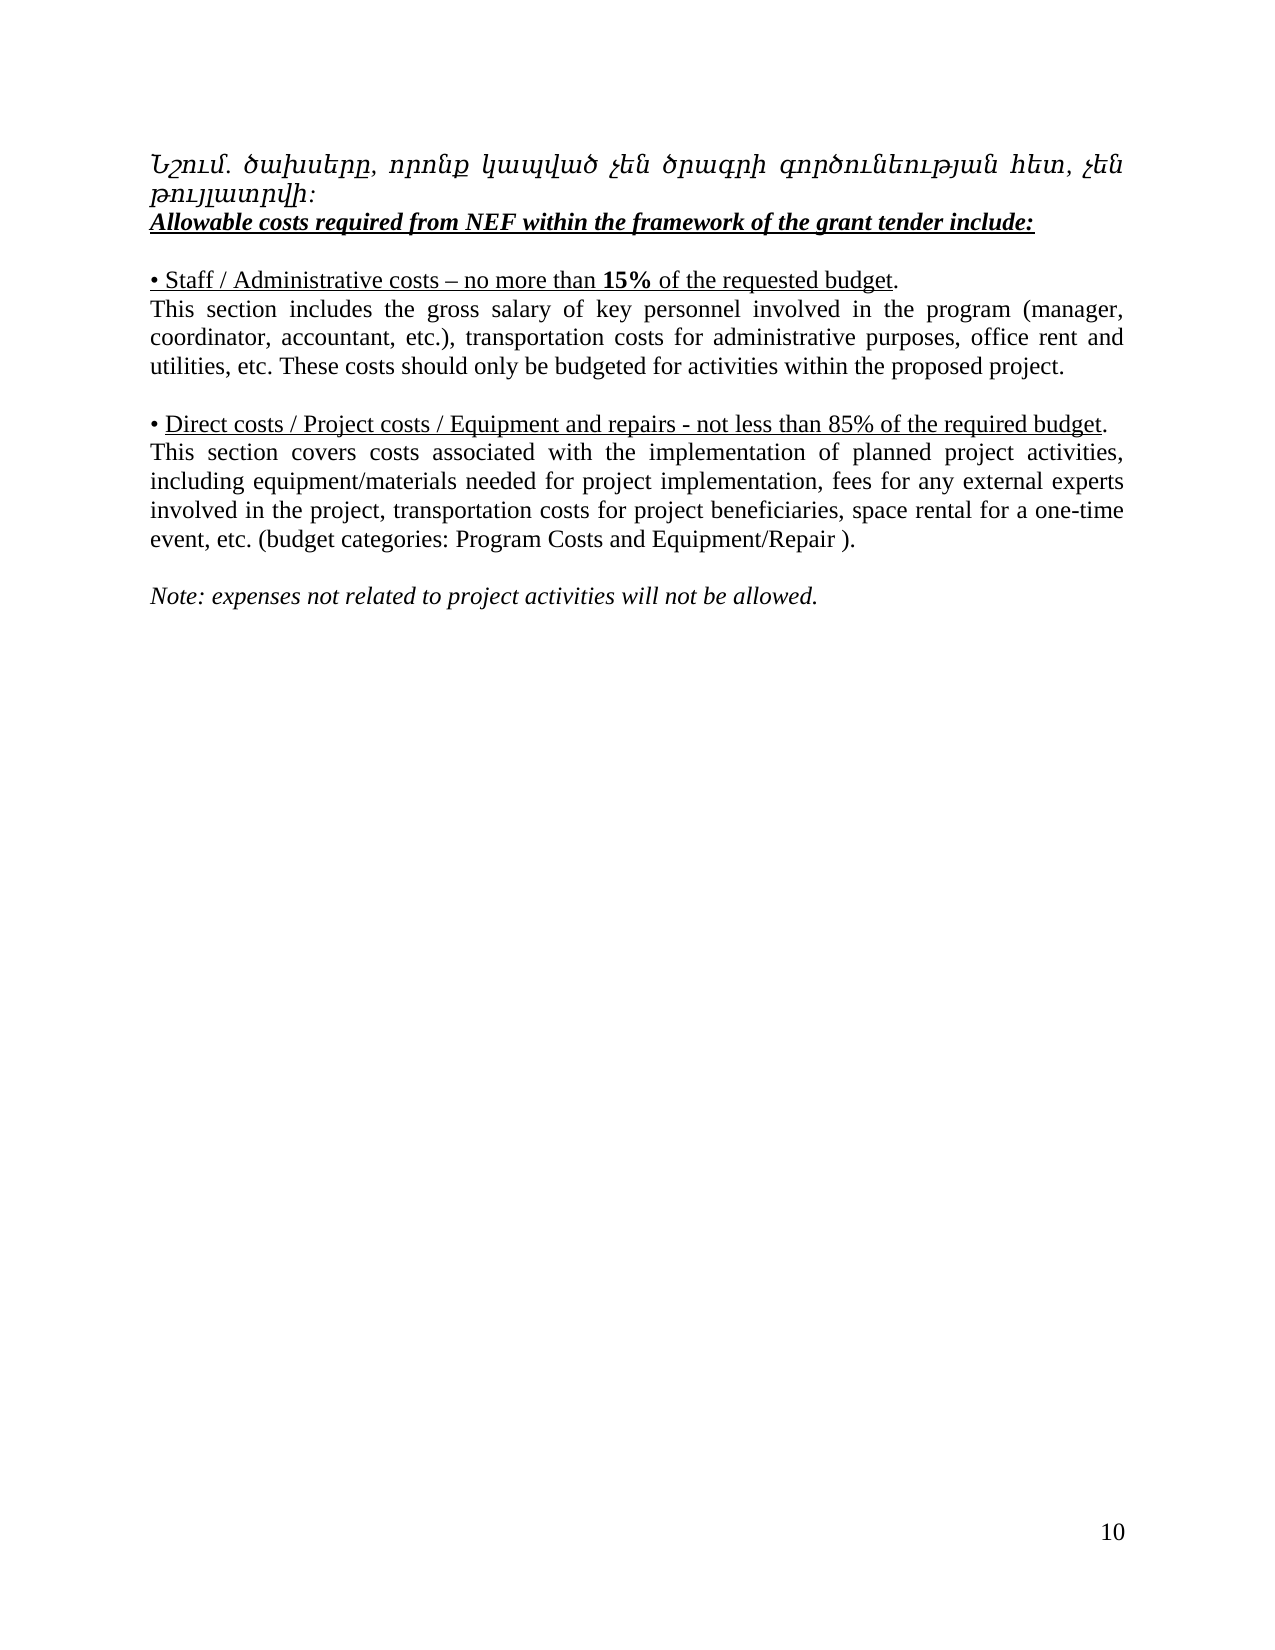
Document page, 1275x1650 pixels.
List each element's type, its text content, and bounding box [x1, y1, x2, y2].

text Allowable costs required from NEF within the framework of the grant tender include: [150, 207, 1125, 236]
text • Direct costs / Project costs / Equipment and repairs - not less than 85% of the required budget. [150, 409, 1125, 437]
text Նշում. ծախսերը, որոնք կապված չեն ծրագրի գործունեության հետ, չեն թույլատրվի: [150, 150, 1125, 207]
text Note: expenses not related to project activities will not be allowed. [150, 581, 1125, 610]
text This section includes the gross salary of key personnel involved in the program (manager, coordinator, accountant, etc.), transportation costs for administrative purposes, office rent and utilities, etc. These costs should only be budgeted for activities within the proposed project. [150, 294, 1125, 380]
text This section covers costs associated with the implementation of planned project activities, including equipment/materials needed for project implementation, fees for any external experts involved in the project, transportation costs for project beneficiaries, space rental for a one-time event, etc. (budget categories: Program Costs and Equipment/Repair ). [150, 437, 1125, 552]
text • Staff / Administrative costs – no more than 15% of the requested budget. [150, 265, 1125, 294]
